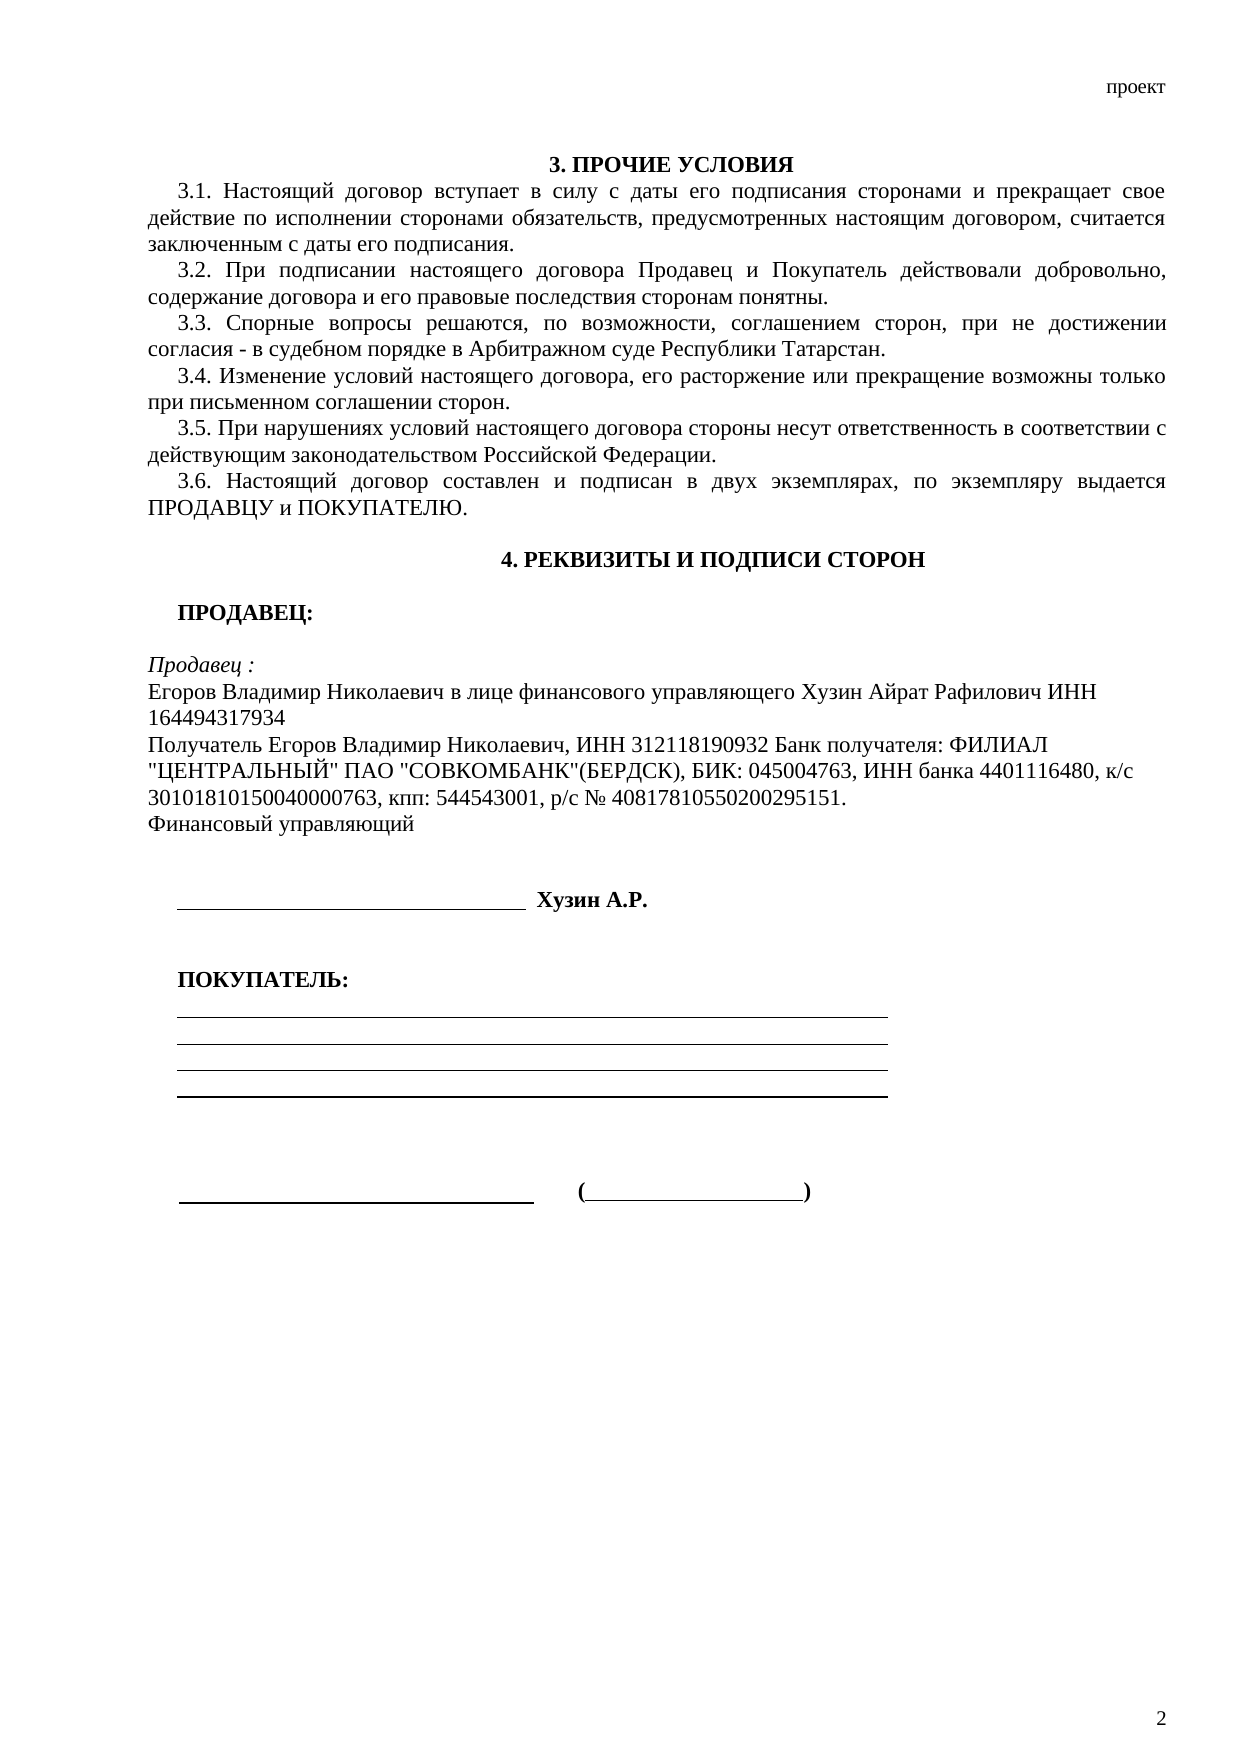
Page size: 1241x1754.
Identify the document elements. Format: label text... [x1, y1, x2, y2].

text Продавец : [148, 651, 1178, 678]
text Финансовый управляющий [148, 810, 1178, 836]
text ( ) [212, 1177, 1178, 1203]
list Изменение условий настоящего договора, его расторжение или прекращение возможны только при письменном соглашении сторон. [148, 362, 1167, 414]
list Спорные вопросы решаются, по возможности, соглашением сторон, при не достижении согласия - в судебном порядке в Арбитражном суде Республики Татарстан. [148, 309, 1167, 362]
subtitle РЕКВИЗИТЫ И ПОДПИСИ СТОРОН [501, 547, 1178, 573]
list Настоящий договор составлен и подписан в двух экземплярах, по экземпляру выдается ПРОДАВЦУ и ПОКУПАТЕЛЮ. [148, 467, 1167, 520]
subtitle ПРОЧИЕ УСЛОВИЯ [549, 151, 1178, 177]
text Егоров Владимир Николаевич в лице финансового управляющего Хузин Айрат Рафилович ИНН 164494317934 [148, 678, 1178, 731]
list При нарушениях условий настоящего договора стороны несут ответственность в соответствии с действующим законодательством Российской Федерации. [148, 414, 1166, 467]
list При подписании настоящего договора Продавец и Покупатель действовали добровольно, содержание договора и его правовые последствия сторонам понятны. [148, 256, 1167, 309]
list Настоящий договор вступает в силу с даты его подписания сторонами и прекращает свое действие по исполнении сторонами обязательств, предусмотренных настоящим договором, считается заключенным с даты его подписания. [148, 177, 1167, 256]
text ПРОДАВЕЦ: [177, 599, 1178, 626]
subtitle ПОКУПАТЕЛЬ: [177, 966, 1178, 992]
text Хузин А.Р. [177, 886, 1178, 913]
text Получатель Егоров Владимир Николаевич, ИНН 312118190932 Банк получателя: ФИЛИАЛ "ЦЕНТРАЛЬНЫЙ" ПАО "СОВКОМБАНК"(БЕРДСК), БИК: 045004763, ИНН банка 4401116480, к/с 30101810150040000763, кпп: 544543001, р/с № 40817810550200295151. [148, 731, 1178, 810]
